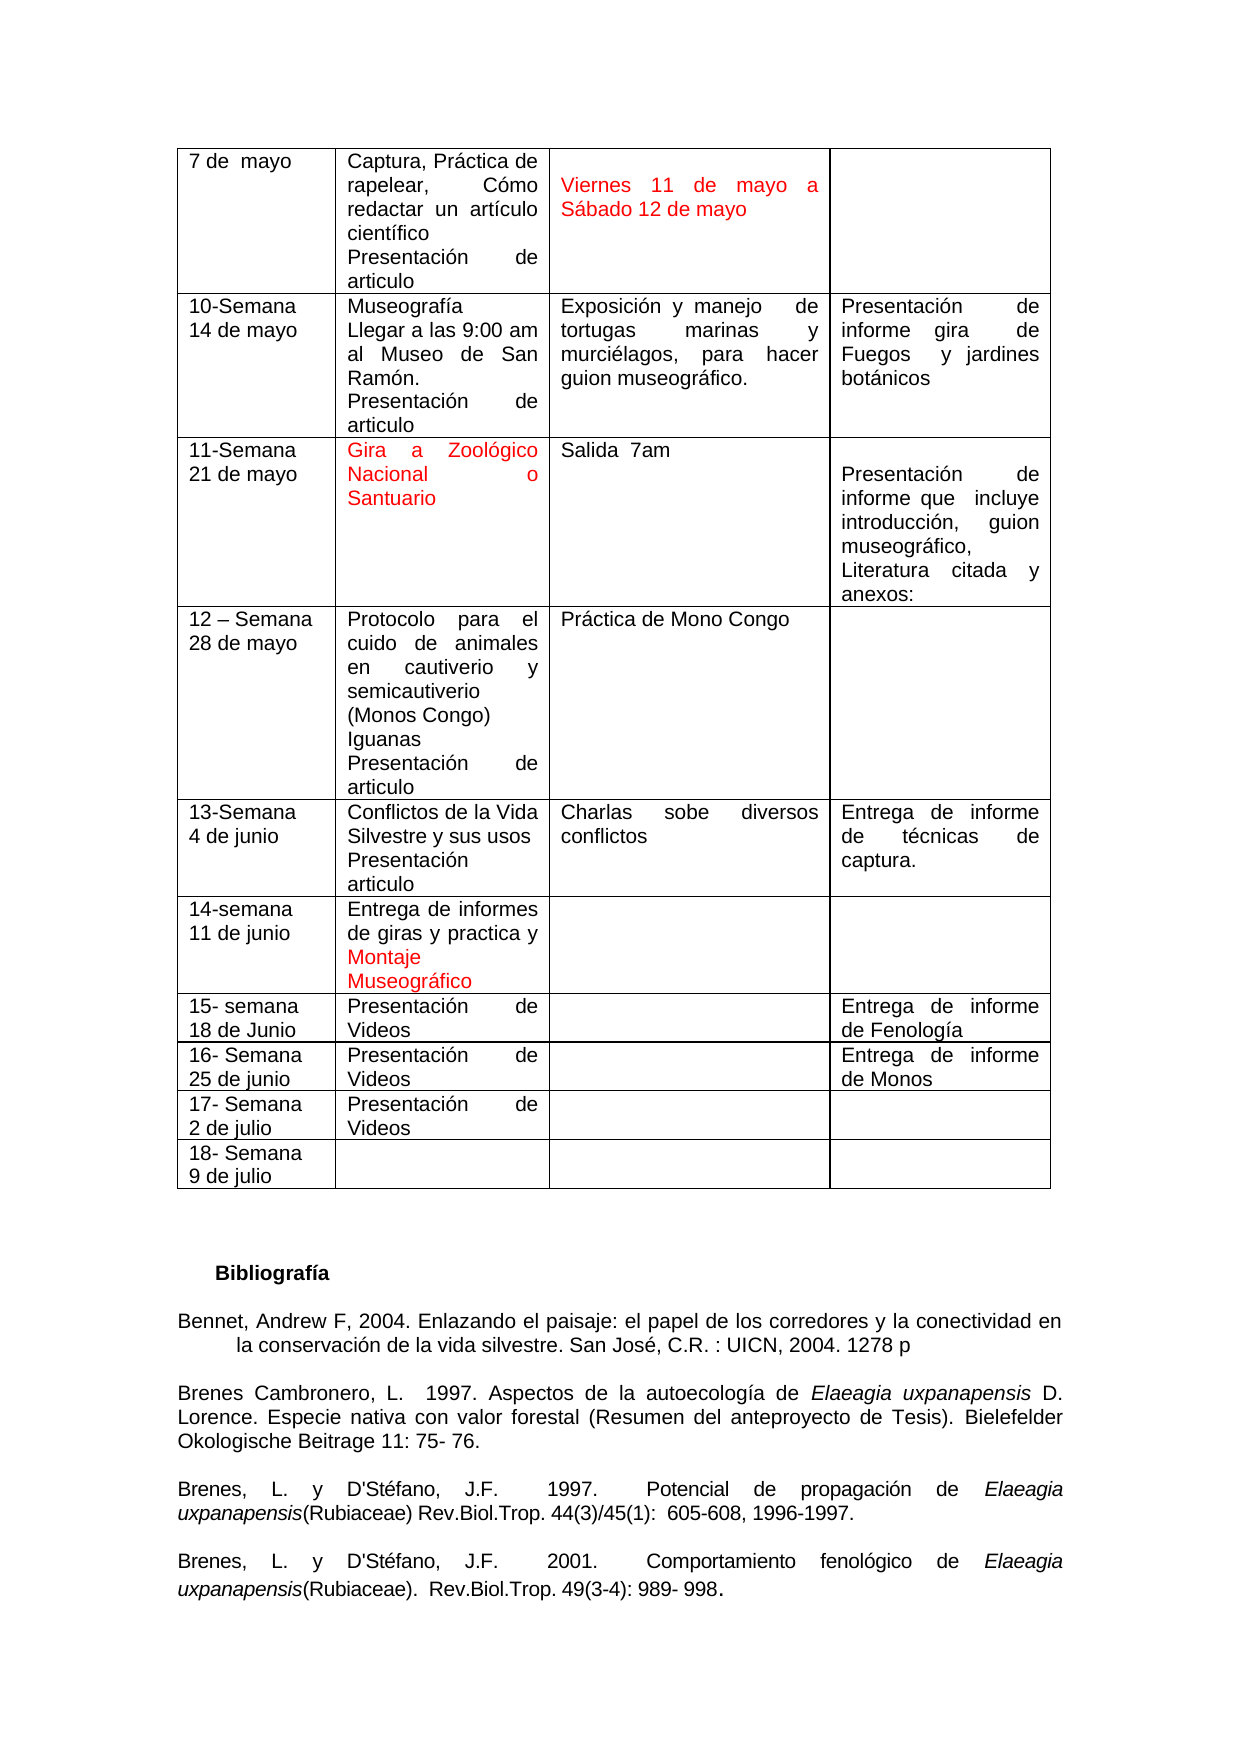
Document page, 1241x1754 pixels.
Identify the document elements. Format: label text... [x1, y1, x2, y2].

table_cell Presentación de Videos [336, 1091, 549, 1139]
table_cell 15- semana 18 de Junio [178, 994, 335, 1041]
table_cell [831, 149, 1050, 292]
table_cell [336, 1140, 549, 1188]
table_cell Presentación de informe gira de Fuegos y jardines botánicos [831, 294, 1050, 437]
table_cell 17- Semana 2 de julio [178, 1091, 335, 1139]
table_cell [550, 149, 829, 292]
table_cell [550, 897, 829, 992]
table_cell 13-Semana 4 de junio [178, 800, 335, 896]
table_cell [550, 1140, 829, 1188]
table_cell 18- Semana 9 de julio [178, 1140, 335, 1188]
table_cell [336, 149, 549, 292]
table_cell Presentación de Videos [336, 994, 549, 1041]
table_cell Entrega de informes de giras y practica y Montaje Museográfico [336, 897, 549, 992]
table_cell Protocolo para el cuido de animales en cautiverio y semicautiverio (Monos Congo) Iguanas Presentación de articulo [336, 607, 549, 799]
table_cell [550, 1043, 829, 1090]
table_cell [831, 897, 1050, 992]
table_cell Entrega de informe de Monos [831, 1043, 1050, 1090]
text Bennet, Andrew F, 2004. Enlazando el paisaje: el papel de los corredores y la conectividad en la conservación de la vida silvestre. San José, C.R. : UICN, 2004. 1278 p [177, 1309, 1063, 1357]
table_cell 16- Semana 25 de junio [178, 1043, 335, 1090]
table_cell Museografía Llegar a las 9:00 am al Museo de San Ramón. Presentación de articulo [336, 294, 549, 437]
list Bibliografía [215, 1261, 1063, 1285]
table_cell [550, 1091, 829, 1139]
table_cell Salida 7am [550, 438, 829, 606]
table_cell Presentación de Videos [336, 1043, 549, 1090]
table_cell Entrega de informe de técnicas de captura. [831, 800, 1050, 896]
table_cell 9-semana 7 de mayo [178, 149, 335, 292]
table_cell 11-Semana 21 de mayo [178, 438, 335, 606]
table_cell Exposición y manejo de tortugas marinas y murciélagos, para hacer guion museográfico. [550, 294, 829, 437]
text Brenes, L. y D'Stéfano, J.F. 2001. Comportamiento fenológico de Elaeagia uxpanapensis(Rubiaceae). Rev.Biol.Trop. 49(3-4): 989- 998. [177, 1549, 1063, 1601]
text Brenes, L. y D'Stéfano, J.F. 1997. Potencial de propagación de Elaeagia uxpanapensis(Rubiaceae) Rev.Biol.Trop. 44(3)/45(1): 605-608, 1996-1997. [177, 1477, 1063, 1525]
table_cell Gira a Zoológico Nacional o Santuario [336, 438, 549, 606]
table_cell 12 – Semana 28 de mayo [178, 607, 335, 799]
table_cell 10-Semana 14 de mayo [178, 294, 335, 437]
table_cell 14-semana 11 de junio [178, 897, 335, 992]
table_cell Práctica de Mono Congo [550, 607, 829, 799]
table_cell [550, 994, 829, 1041]
table_cell Presentación de informe que incluye introducción, guion museográfico, Literatura citada y anexos: [831, 438, 1050, 606]
table_cell Entrega de informe de Fenología [831, 994, 1050, 1041]
table_cell Conflictos de la Vida Silvestre y sus usos Presentación articulo [336, 800, 549, 896]
table_cell [831, 607, 1050, 799]
table_cell [831, 1140, 1050, 1188]
table_cell Charlas sobe diversos conflictos [550, 800, 829, 896]
text Brenes Cambronero, L. 1997. Aspectos de la autoecología de Elaeagia uxpanapensis D. Lorence. Especie nativa con valor forestal (Resumen del anteproyecto de Tesis). Bielefelder Okologische Beitrage 11: 75- 76. [177, 1381, 1063, 1453]
table_cell [831, 1091, 1050, 1139]
